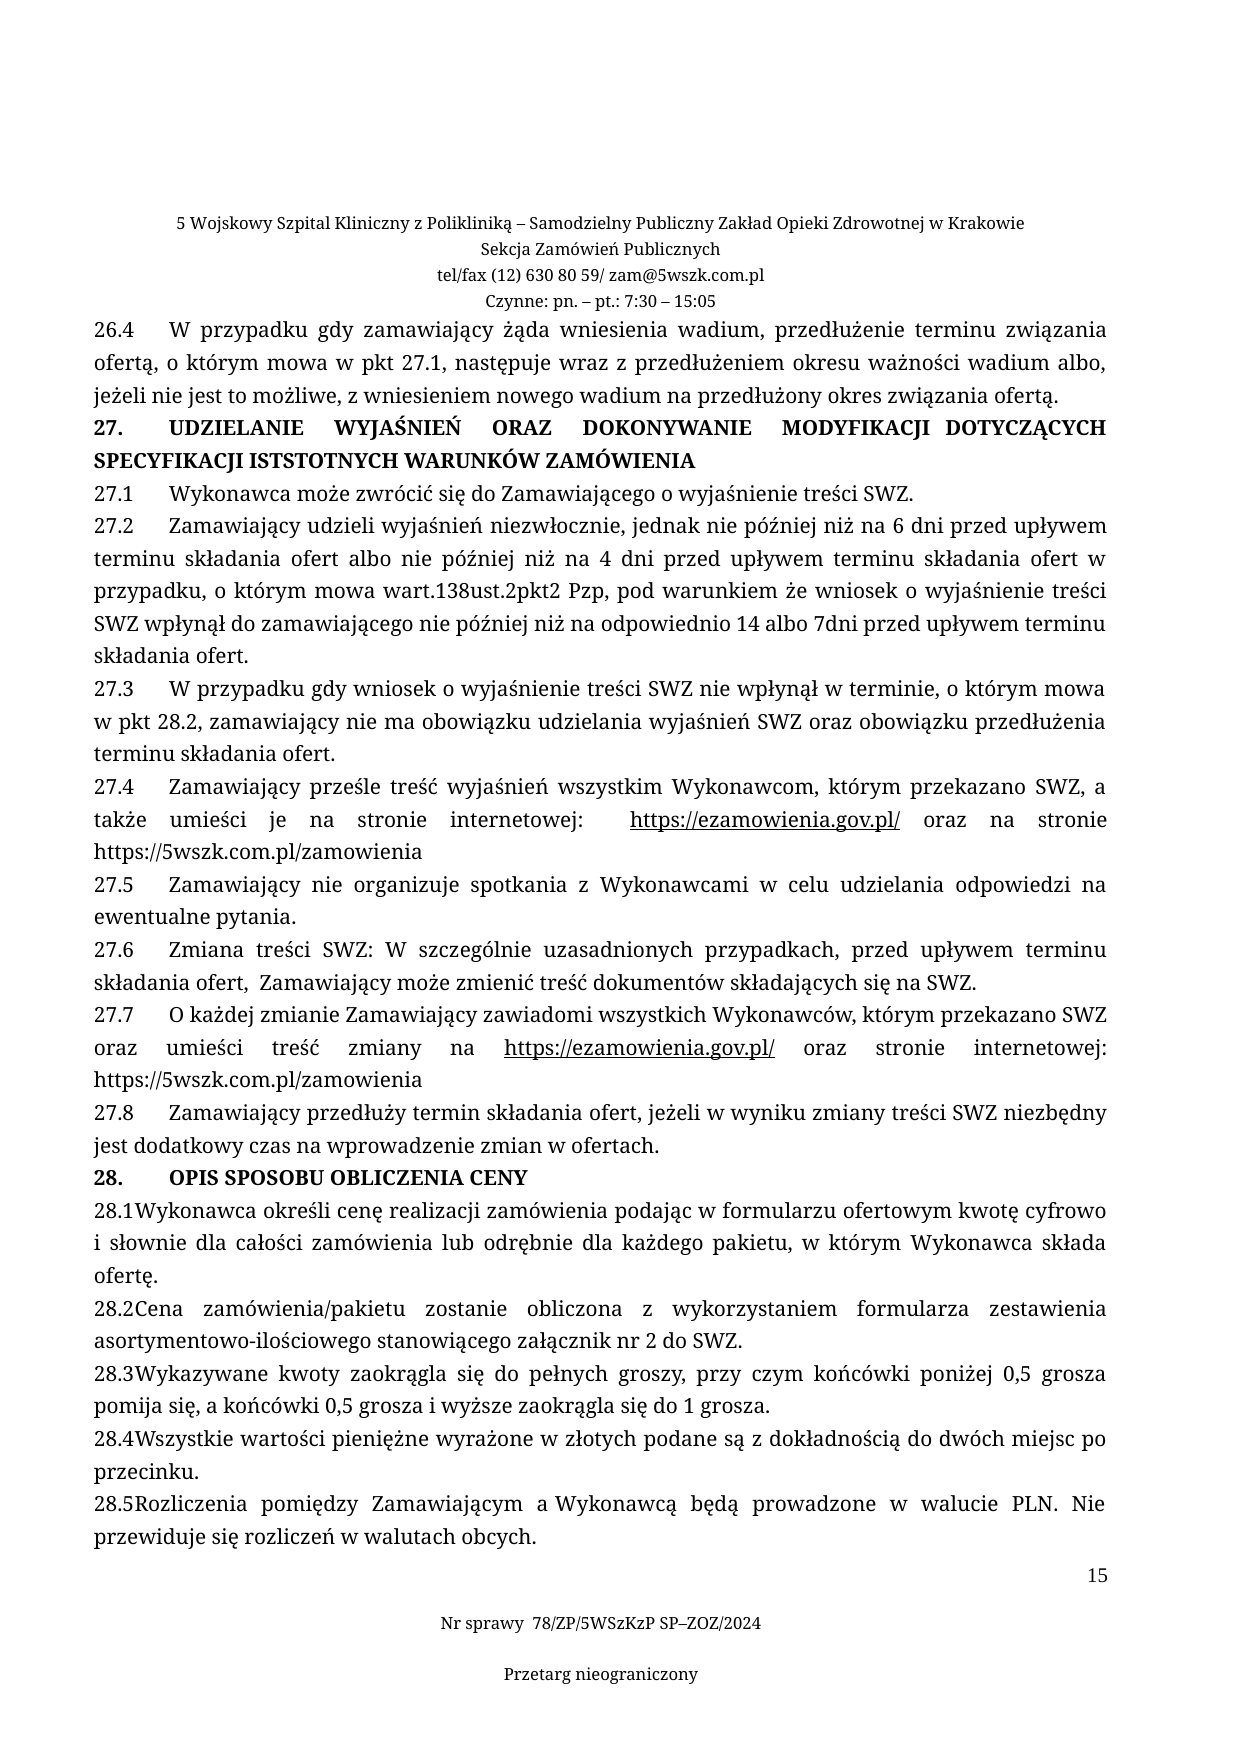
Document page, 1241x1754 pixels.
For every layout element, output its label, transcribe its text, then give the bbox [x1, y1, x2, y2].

list Zamawiający prześle treść wyjaśnień wszystkim Wykonawcom, którym przekazano SWZ, a także umieści je na stronie internetowej: https://ezamowienia.gov.pl/ oraz na stronie https://5wszk.com.pl/zamowienia [94, 772, 1107, 866]
text 27. UDZIELANIE WYJAŚNIEŃ ORAZ DOKONYWANIE MODYFIKACJI DOTYCZĄCYCH SPECYFIKACJI ISTSTOTNYCH WARUNKÓW ZAMÓWIENIA [94, 413, 1107, 474]
list W przypadku gdy wniosek o wyjaśnienie treści SWZ nie wpłynął w terminie, o którym mowa w pkt 28.2, zamawiający nie ma obowiązku udzielania wyjaśnień SWZ oraz obowiązku przedłużenia terminu składania ofert. [94, 674, 1107, 768]
list Wykazywane kwoty zaokrągla się do pełnych groszy, przy czym końcówki poniżej 0,5 grosza pomija się, a końcówki 0,5 grosza i wyższe zaokrągla się do 1 grosza. [94, 1359, 1107, 1420]
list W przypadku gdy zamawiający żąda wniesienia wadium, przedłużenie terminu związania ofertą, o którym mowa w pkt 27.1, następuje wraz z przedłużeniem okresu ważności wadium albo, jeżeli nie jest to możliwe, z wniesieniem nowego wadium na przedłużony okres związania ofertą. [94, 316, 1107, 409]
list Zamawiający nie organizuje spotkania z Wykonawcami w celu udzielania odpowiedzi na ewentualne pytania. [94, 870, 1107, 931]
list Wykonawca może zwrócić się do Zamawiającego o wyjaśnienie treści SWZ. [94, 479, 1107, 507]
list Zamawiający przedłuży termin składania ofert, jeżeli w wyniku zmiany treści SWZ niezbędny jest dodatkowy czas na wprowadzenie zmian w ofertach. [94, 1098, 1107, 1159]
list Zmiana treści SWZ: W szczególnie uzasadnionych przypadkach, przed upływem terminu składania ofert, Zamawiający może zmienić treść dokumentów składających się na SWZ. [94, 935, 1107, 996]
list Wszystkie wartości pieniężne wyrażone w złotych podane są z dokładnością do dwóch miejsc po przecinku. [94, 1424, 1107, 1485]
list Zamawiający udzieli wyjaśnień niezwłocznie, jednak nie później niż na 6 dni przed upływem terminu składania ofert albo nie później niż na 4 dni przed upływem terminu składania ofert w przypadku, o którym mowa wart.138ust.2pkt2 Pzp, pod warunkiem że wniosek o wyjaśnienie treści SWZ wpłynął do zamawiającego nie później niż na odpowiednio 14 albo 7dni przed upływem terminu składania ofert. [94, 511, 1107, 670]
list O każdej zmianie Zamawiający zawiadomi wszystkich Wykonawców, którym przekazano SWZ oraz umieści treść zmiany na https://ezamowienia.gov.pl/ oraz stronie internetowej: https://5wszk.com.pl/zamowienia [94, 1000, 1107, 1094]
list Cena zamówienia/pakietu zostanie obliczona z wykorzystaniem formularza zestawienia asortymentowo-ilościowego stanowiącego załącznik nr 2 do SWZ. [94, 1294, 1107, 1355]
list Rozliczenia pomiędzy Zamawiającym a Wykonawcą będą prowadzone w walucie PLN. Nie przewiduje się rozliczeń w walutach obcych. [94, 1489, 1107, 1550]
list Wykonawca określi cenę realizacji zamówienia podając w formularzu ofertowym kwotę cyfrowo i słownie dla całości zamówienia lub odrębnie dla każdego pakietu, w którym Wykonawca składa ofertę. [94, 1196, 1107, 1289]
text 28. OPIS SPOSOBU OBLICZENIA CENY [94, 1163, 1107, 1192]
